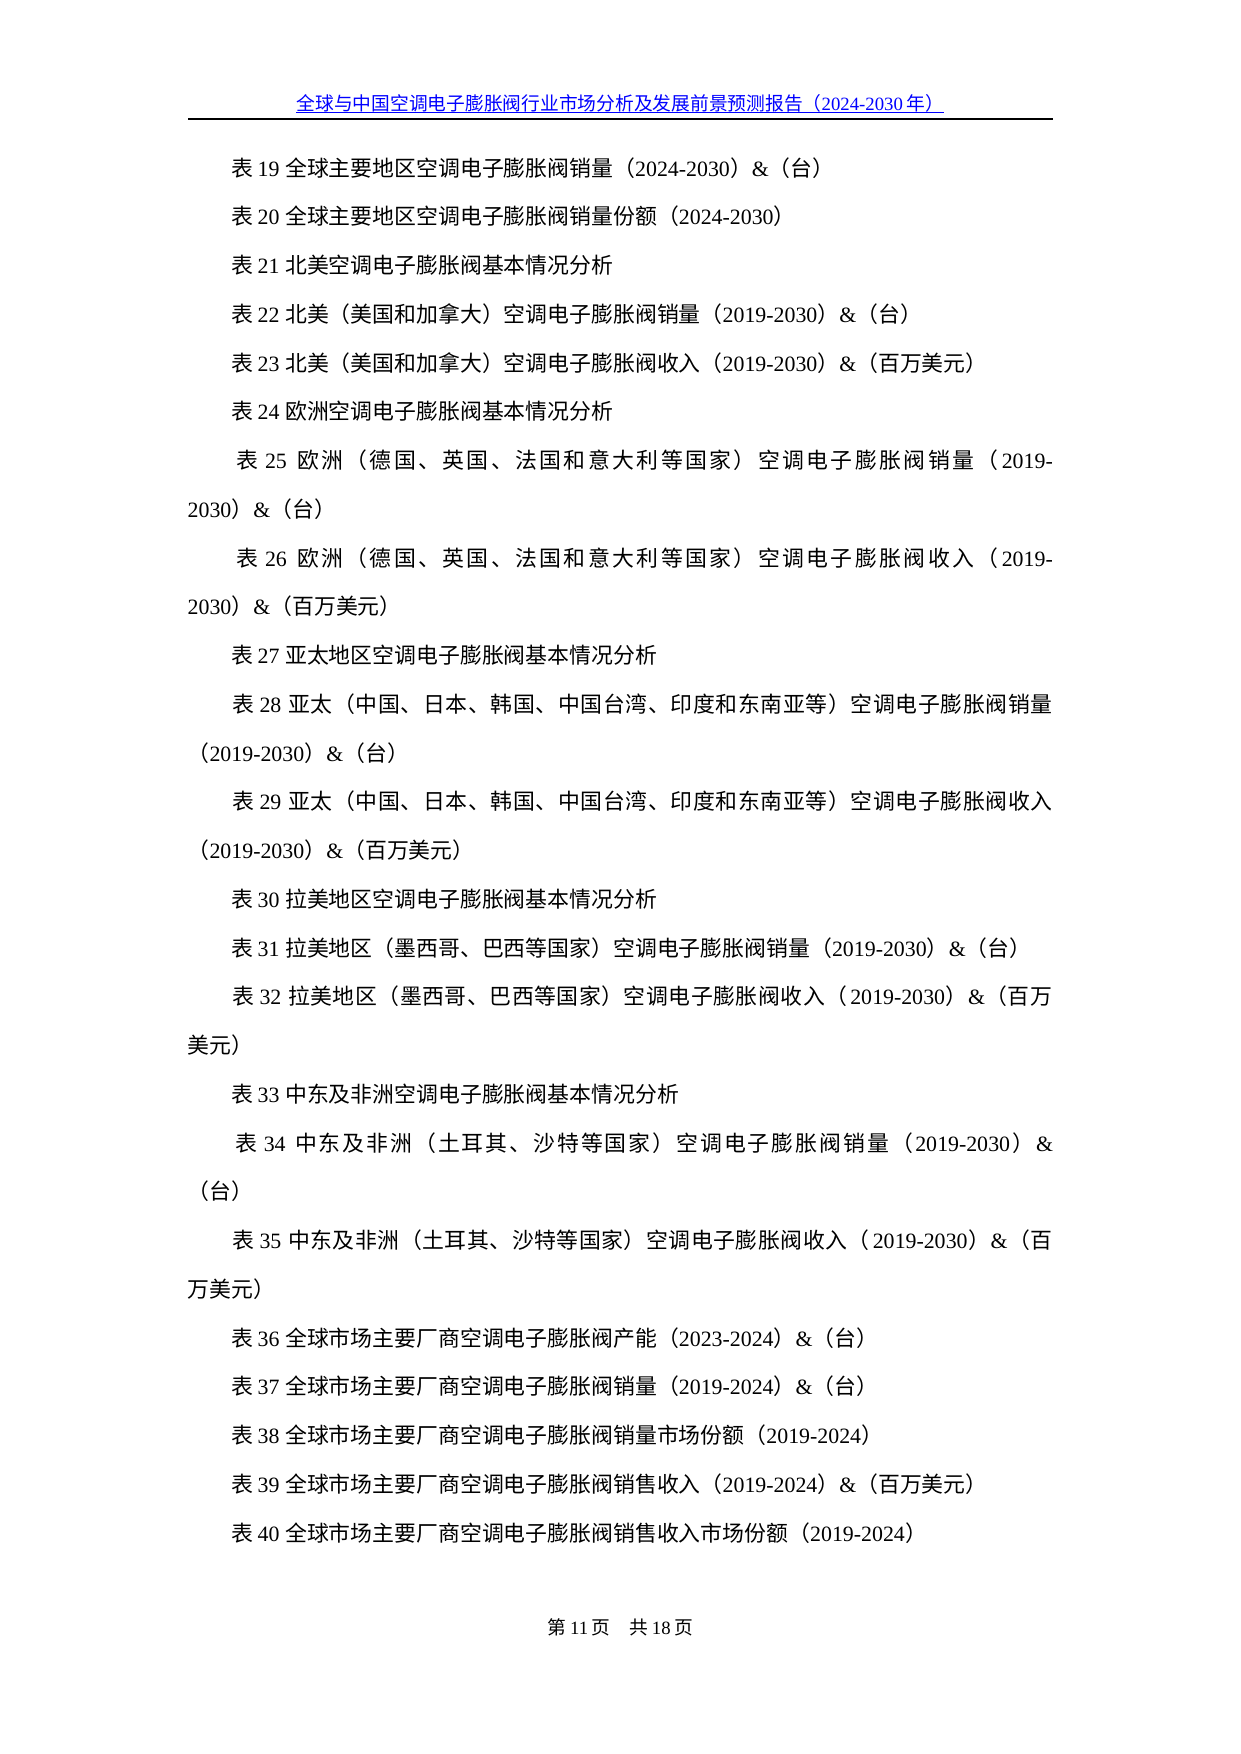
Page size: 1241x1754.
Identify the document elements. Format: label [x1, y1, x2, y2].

text [187, 150, 1053, 1548]
